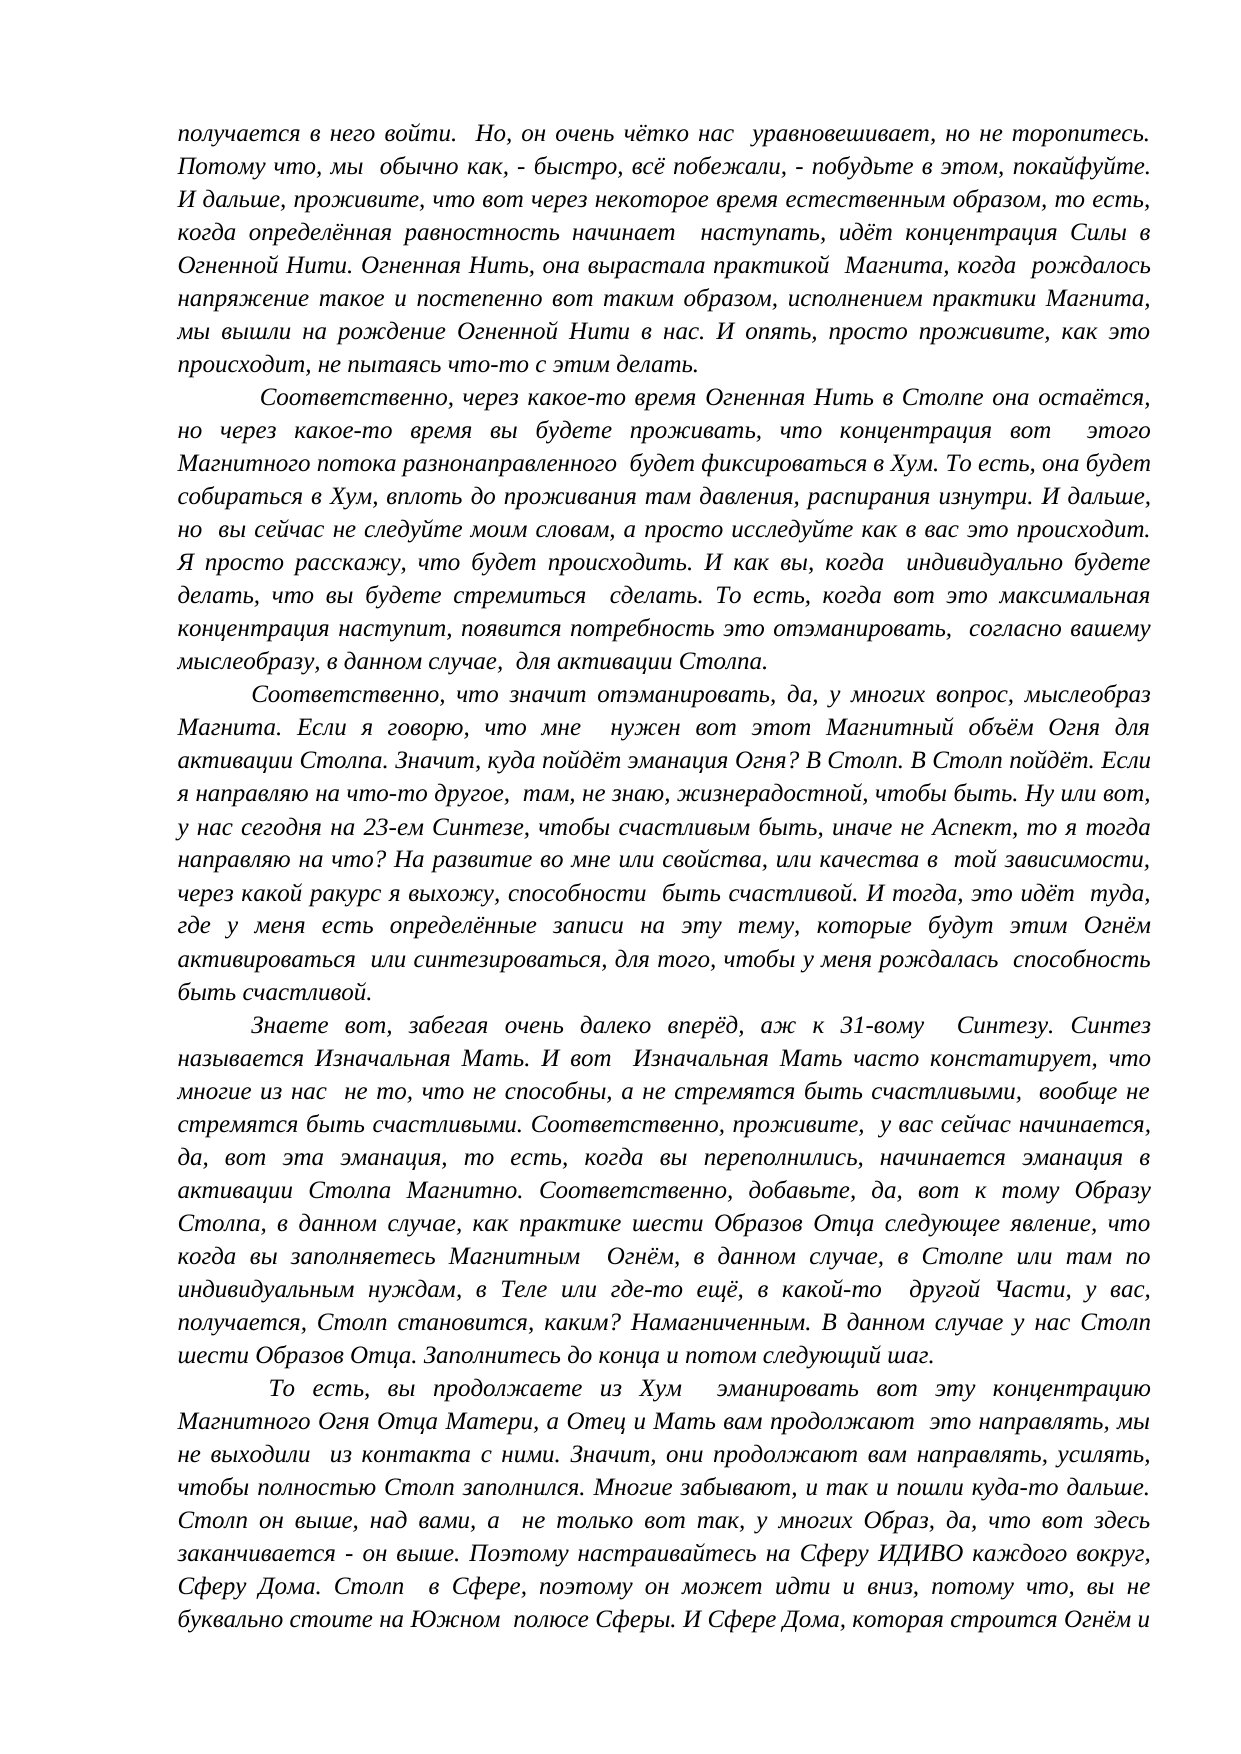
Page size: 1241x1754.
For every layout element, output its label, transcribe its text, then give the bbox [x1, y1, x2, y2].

text Соответственно, через какое-то время Огненная Нить в Столпе она остаётся, но через какое-то время вы будете проживать, что концентрация вот этого Магнитного потока разнонаправленного будет фиксироваться в Хум. То есть, она будет собираться в Хум, вплоть до проживания там давления, распирания изнутри. И дальше, но вы сейчас не следуйте моим словам, а просто исследуйте как в вас это происходит. Я просто расскажу, что будет происходить. И как вы, когда индивидуально будете делать, что вы будете стремиться сделать. То есть, когда вот это максимальная концентрация наступит, появится потребность это отэманировать, согласно вашему мыслеобразу, в данном случае, для активации Столпа. [177, 382, 1152, 675]
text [177, 118, 1152, 378]
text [177, 1373, 1152, 1633]
text Соответственно, что значит отэманировать, да, у многих вопрос, мыслеобраз Магнита. Если я говорю, что мне нужен вот этот Магнитный объём Огня для активации Столпа. Значит, куда пойдёт эманация Огня? В Столп. В Столп пойдёт. Если я направляю на что-то другое, там, не знаю, жизнерадостной, чтобы быть. Ну или вот, у нас сегодня на 23-ем Синтезе, чтобы счастливым быть, иначе не Аспект, то я тогда направляю на что? На развитие во мне или свойства, или качества в той зависимости, через какой ракурс я выхожу, способности быть счастливой. И тогда, это идёт туда, где у меня есть определённые записи на эту тему, которые будут этим Огнём активироваться или синтезироваться, для того, чтобы у меня рождалась способность быть счастливой. [177, 679, 1152, 1005]
text Знаете вот, забегая очень далеко вперёд, аж к 31-вому Синтезу. Синтез называется Изначальная Мать. И вот Изначальная Мать часто констатирует, что многие из нас не то, что не способны, а не стремятся быть счастливыми, вообще не стремятся быть счастливыми. Соответственно, проживите, у вас сейчас начинается, да, вот эта эманация, то есть, когда вы переполнились, начинается эманация в активации Столпа Магнитно. Соответственно, добавьте, да, вот к тому Образу Столпа, в данном случае, как практике шести Образов Отца следующее явление, что когда вы заполняетесь Магнитным Огнём, в данном случае, в Столпе или там по индивидуальным нуждам, в Теле или где-то ещё, в какой-то другой Части, у вас, получается, Столп становится, каким? Намагниченным. В данном случае у нас Столп шести Образов Отца. Заполнитесь до конца и потом следующий шаг. [177, 1010, 1152, 1369]
